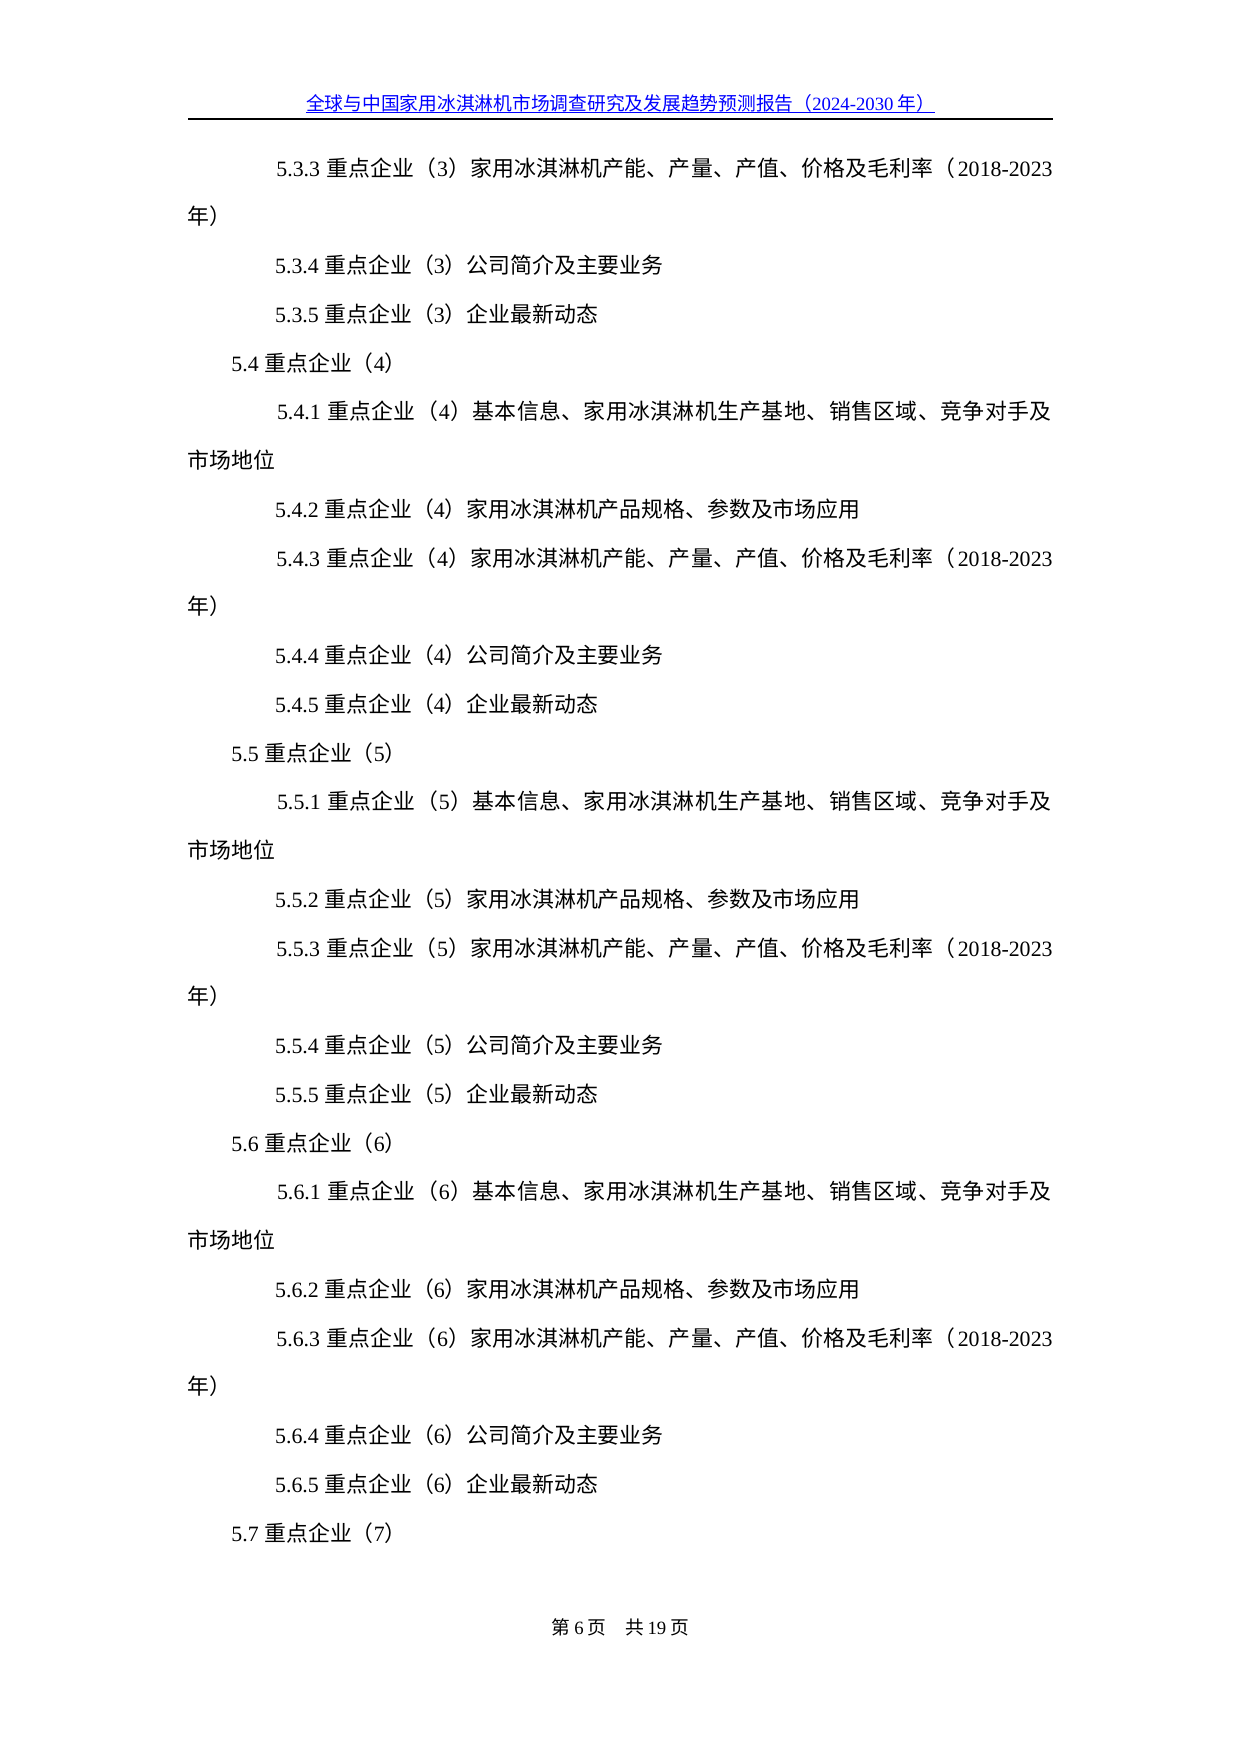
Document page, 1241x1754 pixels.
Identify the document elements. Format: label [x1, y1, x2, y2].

text [187, 150, 1053, 1548]
